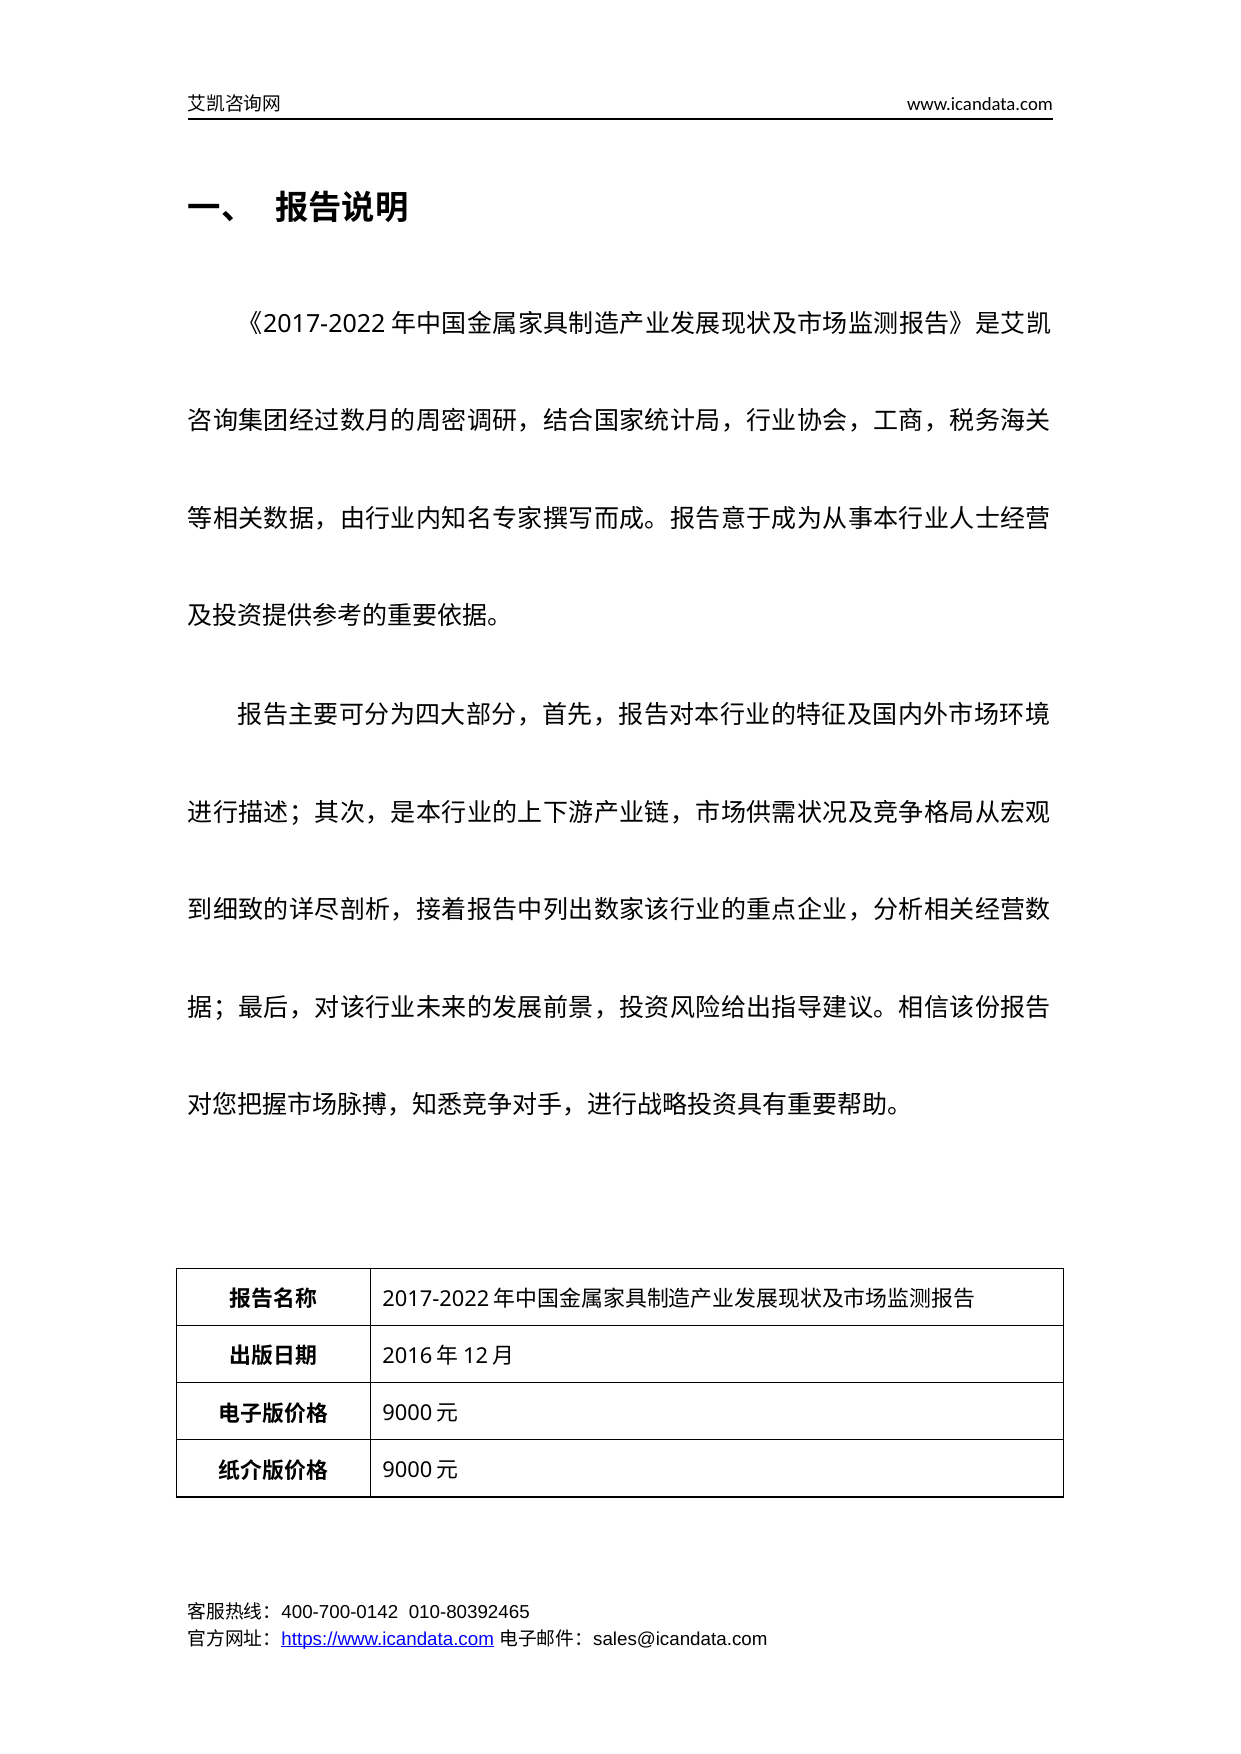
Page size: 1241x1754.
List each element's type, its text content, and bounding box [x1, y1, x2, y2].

table_cell 出版日期 [177, 1326, 370, 1382]
subtitle 报告说明 [187, 172, 1053, 237]
table_cell 电子版价格 [177, 1383, 370, 1439]
table_cell 2016年12月 [371, 1326, 1063, 1382]
table_cell 纸介版价格 [177, 1440, 370, 1496]
table_cell 9000元 [371, 1440, 1063, 1496]
table_header 2017-2022年中国金属家具制造产业发展现状及市场监测报告 [371, 1269, 1063, 1325]
text 报告主要可分为四大部分，首先，报告对本行业的特征及国内外市场环境进行描述；其次，是本行业的上下游产业链，市场供需状况及竞争格局从宏观到细致的详尽剖析，接着报告中列出数家该行业的重点企业，分析相关经营数据；最后，对该行业未来的发展前景，投资风险给出指导建议。相信该份报告对您把握市场脉搏，知悉竞争对手，进行战略投资具有重要帮助。 [187, 681, 1053, 1136]
table_cell 9000元 [371, 1383, 1063, 1439]
text 《2017-2022年中国金属家具制造产业发展现状及市场监测报告》是艾凯咨询集团经过数月的周密调研，结合国家统计局，行业协会，工商，税务海关等相关数据，由行业内知名专家撰写而成。报告意于成为从事本行业人士经营及投资提供参考的重要依据。 [187, 289, 1053, 646]
table_header 报告名称 [177, 1269, 370, 1325]
